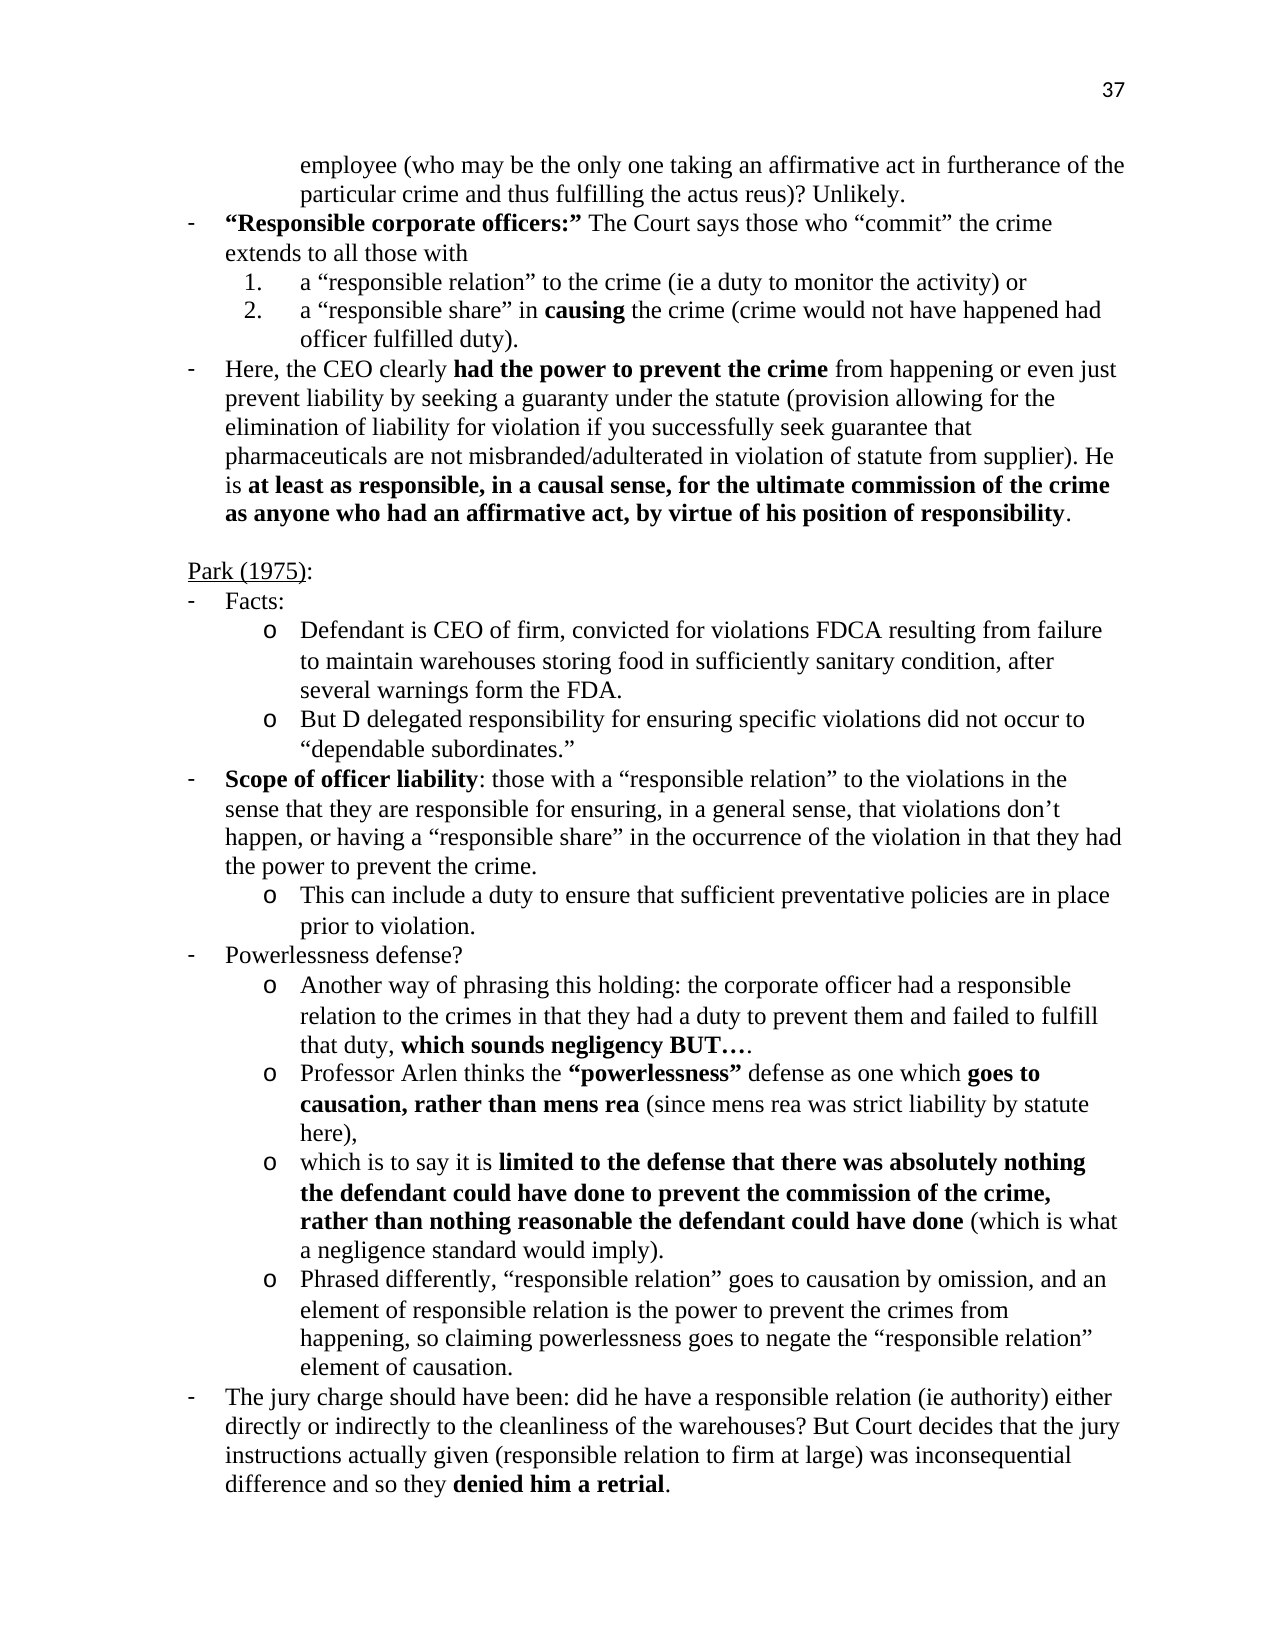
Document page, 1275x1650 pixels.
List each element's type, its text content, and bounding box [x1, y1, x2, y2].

list a “responsible share” in causing the crime (crime would not have happened had officer fulfilled duty). [262, 296, 1125, 353]
list Scope of officer liability: those with a “responsible relation” to the violations in the sense that they are responsible for ensuring, in a general sense, that violations don’t happen, or having a “responsible share” in the occurrence of the violation in that they had the power to prevent the crime. [187, 763, 1125, 880]
list Powerlessness defense? [187, 939, 1125, 970]
list Facts: [187, 585, 1125, 615]
list But D delegated responsibility for ensuring specific violations did not occur to “dependable subordinates.” [262, 704, 1125, 763]
list which is to say it is limited to the defense that there was absolutely nothing the defendant could have done to prevent the commission of the crime, rather than nothing reasonable the defendant could have done (which is what a negligence standard would imply). [262, 1147, 1125, 1264]
list Another way of phrasing this holding: the corporate officer had a responsible relation to the crimes in that they had a duty to prevent them and failed to fulfill that duty, which sounds negligency BUT…. [262, 970, 1125, 1058]
list Phrased differently, “responsible relation” goes to causation by omission, and an element of responsible relation is the power to prevent the crimes from happening, so claiming powerlessness goes to negate the “responsible relation” element of causation. [262, 1264, 1125, 1381]
list Here, the CEO clearly had the power to prevent the crime from happening or even just prevent liability by seeking a guaranty under the statute (provision allowing for the elimination of liability for violation if you successfully seek guarantee that pharmaceuticals are not misbranded/adulterated in violation of statute from supplier). He is at least as responsible, in a causal sense, for the ultimate commission of the crime as anyone who had an affirmative act, by virtue of his position of responsibility. [187, 353, 1125, 527]
list Defendant is CEO of firm, convicted for violations FDCA resulting from failure to maintain warehouses storing food in sufficiently sanitary condition, after several warnings form the FDA. [262, 615, 1125, 704]
list “Responsible corporate officers:” The Court says those who “commit” the crime extends to all those with [187, 207, 1125, 267]
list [262, 150, 1125, 207]
text Park (1975): [187, 556, 1125, 585]
list Professor Arlen thinks the “powerlessness” defense as one which goes to causation, rather than mens rea (since mens rea was strict liability by statute here), [262, 1058, 1125, 1147]
list The jury charge should have been: did he have a responsible relation (ie authority) either directly or indirectly to the cleanliness of the warehouses? But Court decides that the jury instructions actually given (responsible relation to firm at large) was inconsequential difference and so they denied him a retrial. [187, 1381, 1125, 1498]
list This can include a duty to ensure that sufficient preventative policies are in place prior to violation. [262, 880, 1125, 939]
list a “responsible relation” to the crime (ie a duty to monitor the activity) or [262, 267, 1125, 296]
